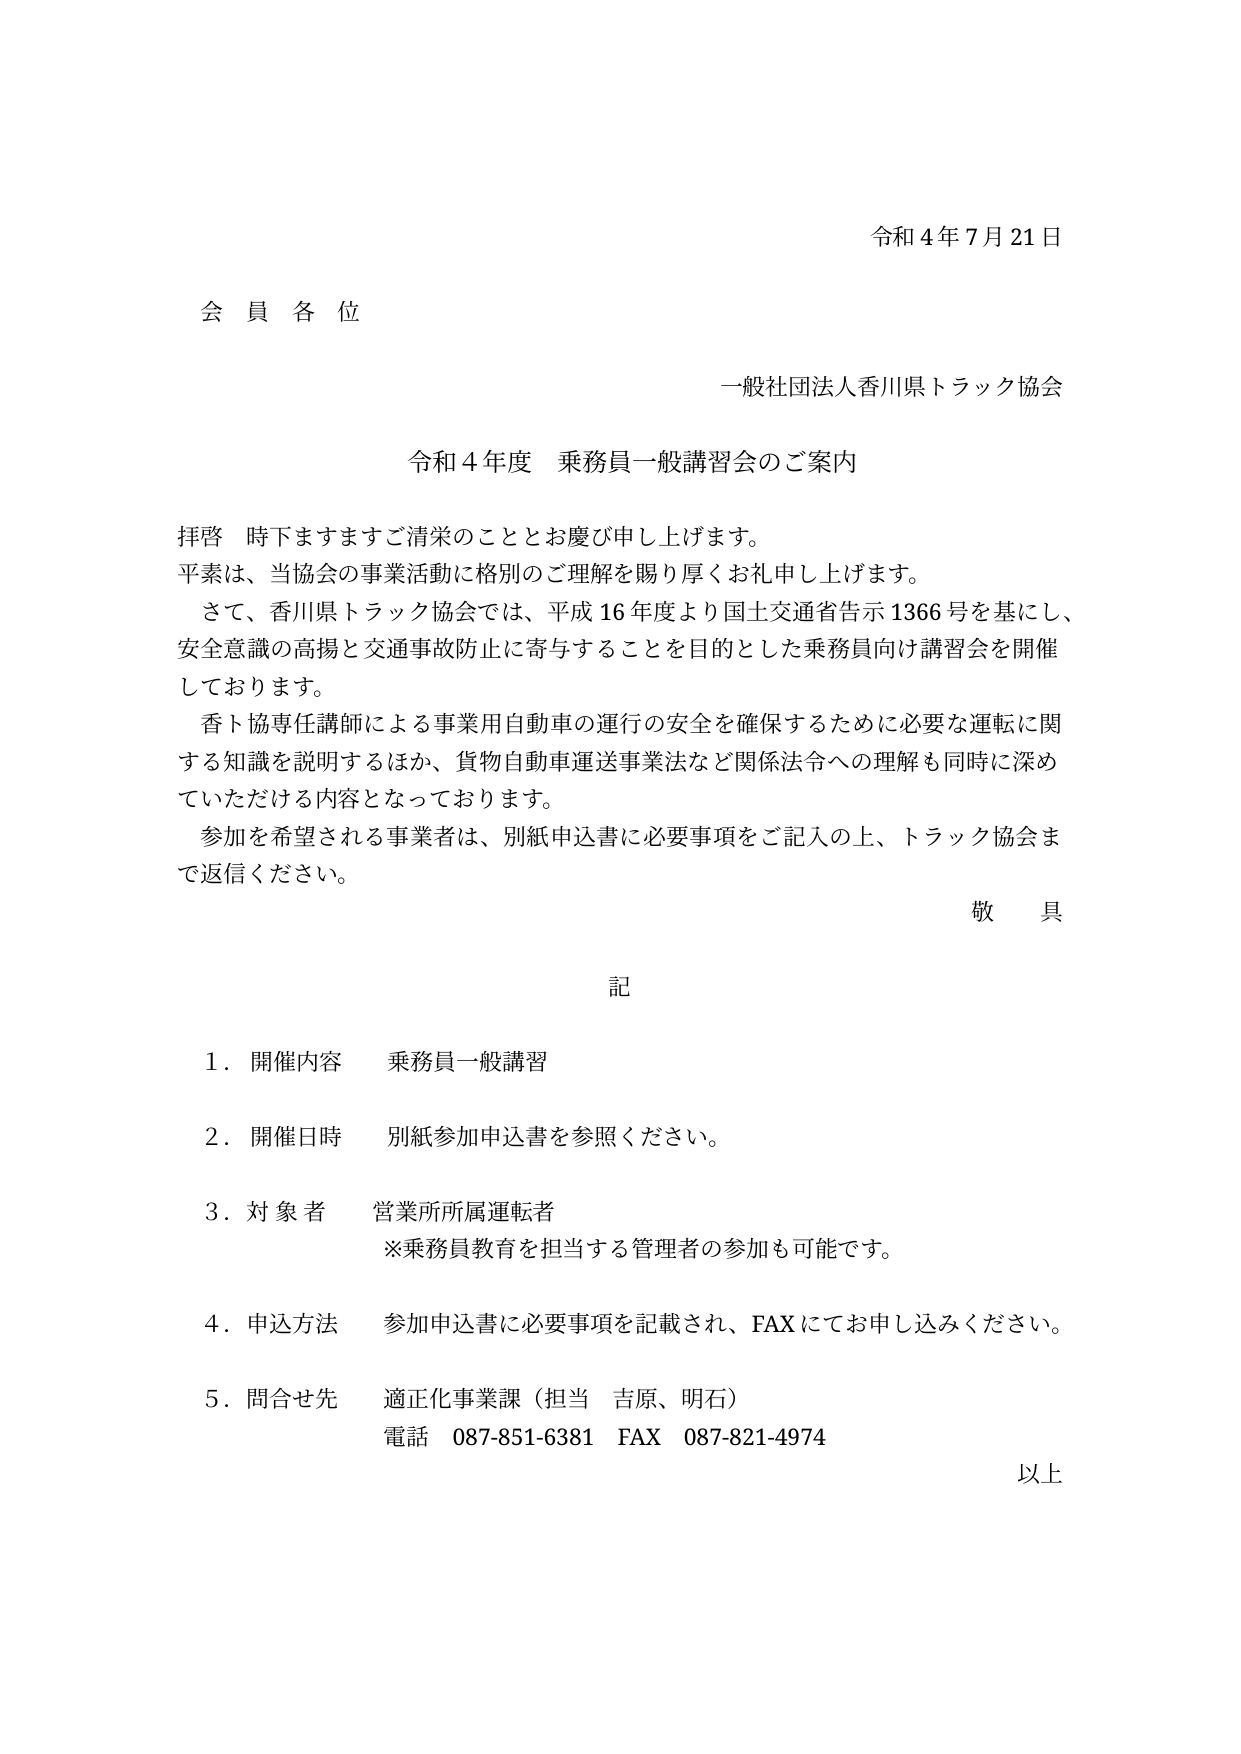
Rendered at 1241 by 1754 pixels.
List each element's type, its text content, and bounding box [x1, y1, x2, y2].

text ５．問合せ先 適正化事業課（担当 吉原、明石） [177, 1379, 1063, 1417]
text ３．対 象 者 営業所所属運転者 [177, 1192, 1063, 1229]
text ※乗務員教育を担当する管理者の参加も可能です。 [177, 1229, 1063, 1267]
text 令和4年7月21日 [177, 217, 1063, 254]
text 令和４年度 乗務員一般講習会のご案内 [177, 442, 1063, 479]
text 一般社団法人香川県トラック協会 [177, 367, 1063, 404]
subtitle 記 [177, 967, 1063, 1004]
text ４．申込方法 参加申込書に必要事項を記載され、FAXにてお申し込みください。 [177, 1304, 1063, 1342]
text 拝啓 時下ますますご清栄のこととお慶び申し上げます。 [177, 517, 1063, 554]
text 電話 087-851-6381 FAX 087-821-4974 [177, 1417, 1063, 1454]
text 敬 具 [177, 892, 1063, 929]
text 参加を希望される事業者は、別紙申込書に必要事項をご記入の上、トラック協会まで返信ください。 [177, 817, 1063, 892]
text 以上 [177, 1454, 1063, 1492]
list 開催内容 乗務員一般講習 [200, 1042, 1063, 1079]
text 平素は、当協会の事業活動に格別のご理解を賜り厚くお礼申し上げます。 [177, 554, 1063, 592]
text さて、香川県トラック協会では、平成16年度より国土交通省告示1366号を基にし、安全意識の高揚と交通事故防止に寄与することを目的とした乗務員向け講習会を開催しております。 [177, 592, 1063, 704]
text 香ト協専任講師による事業用自動車の運行の安全を確保するために必要な運転に関する知識を説明するほか、貨物自動車運送事業法など関係法令への理解も同時に深めていただける内容となっております。 [177, 704, 1063, 817]
list 開催日時 別紙参加申込書を参照ください。 [200, 1117, 1063, 1154]
text 会 員 各 位 [177, 292, 1063, 329]
